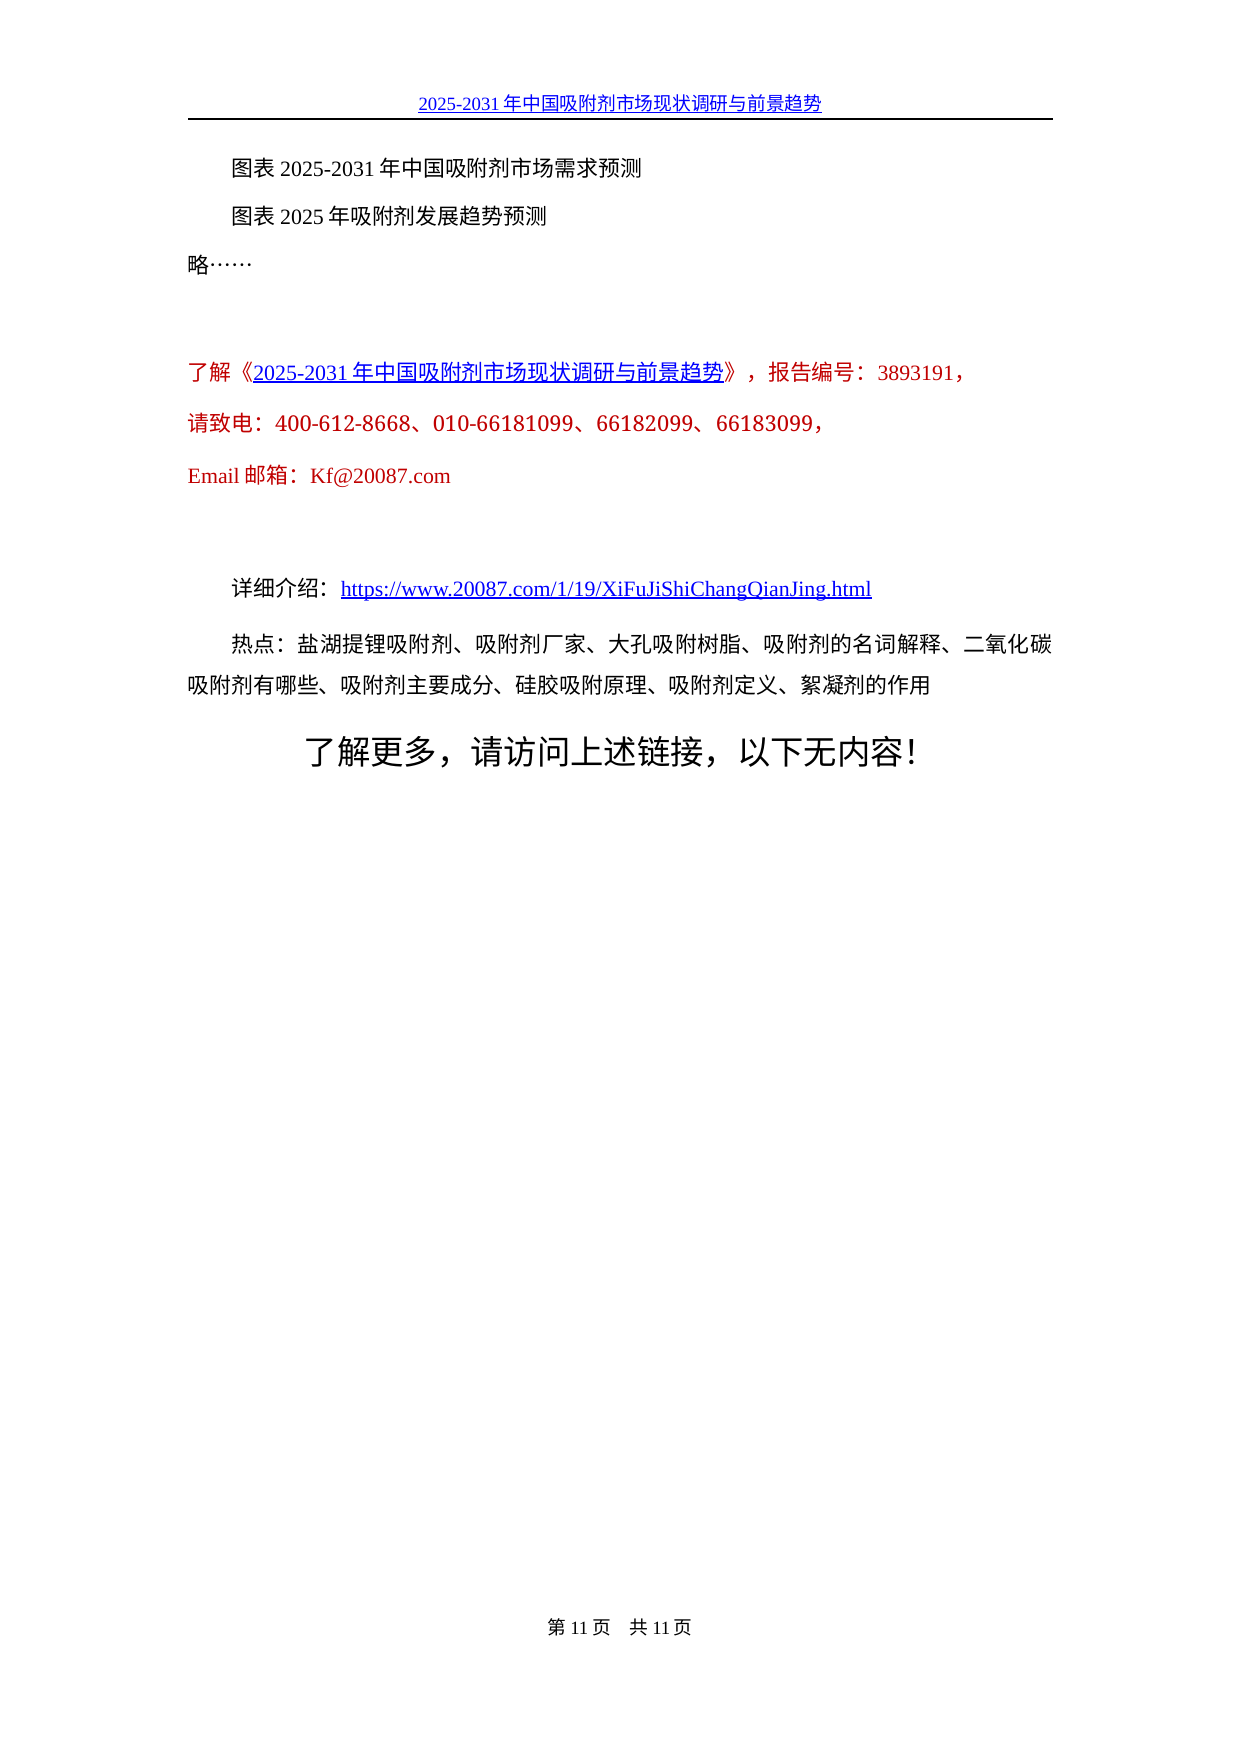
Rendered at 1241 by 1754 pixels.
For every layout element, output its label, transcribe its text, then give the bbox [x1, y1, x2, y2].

text 请致电：400-612-8668、010-66181099、66182099、66183099， [187, 406, 1053, 438]
text 热点：盐湖提锂吸附剂、吸附剂厂家、大孔吸附树脂、吸附剂的名词解释、二氧化碳吸附剂有哪些、吸附剂主要成分、硅胶吸附原理、吸附剂定义、絮凝剂的作用 [187, 627, 1053, 700]
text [187, 150, 1053, 280]
title 了解更多，请访问上述链接，以下无内容！ [187, 717, 1053, 782]
text Email邮箱：Kf@20087.com [187, 457, 1053, 490]
text 了解《2025-2031年中国吸附剂市场现状调研与前景趋势》，报告编号：3893191， [187, 354, 1053, 387]
text 详细介绍：https://www.20087.com/1/19/XiFuJiShiChangQianJing.html [187, 570, 1053, 603]
